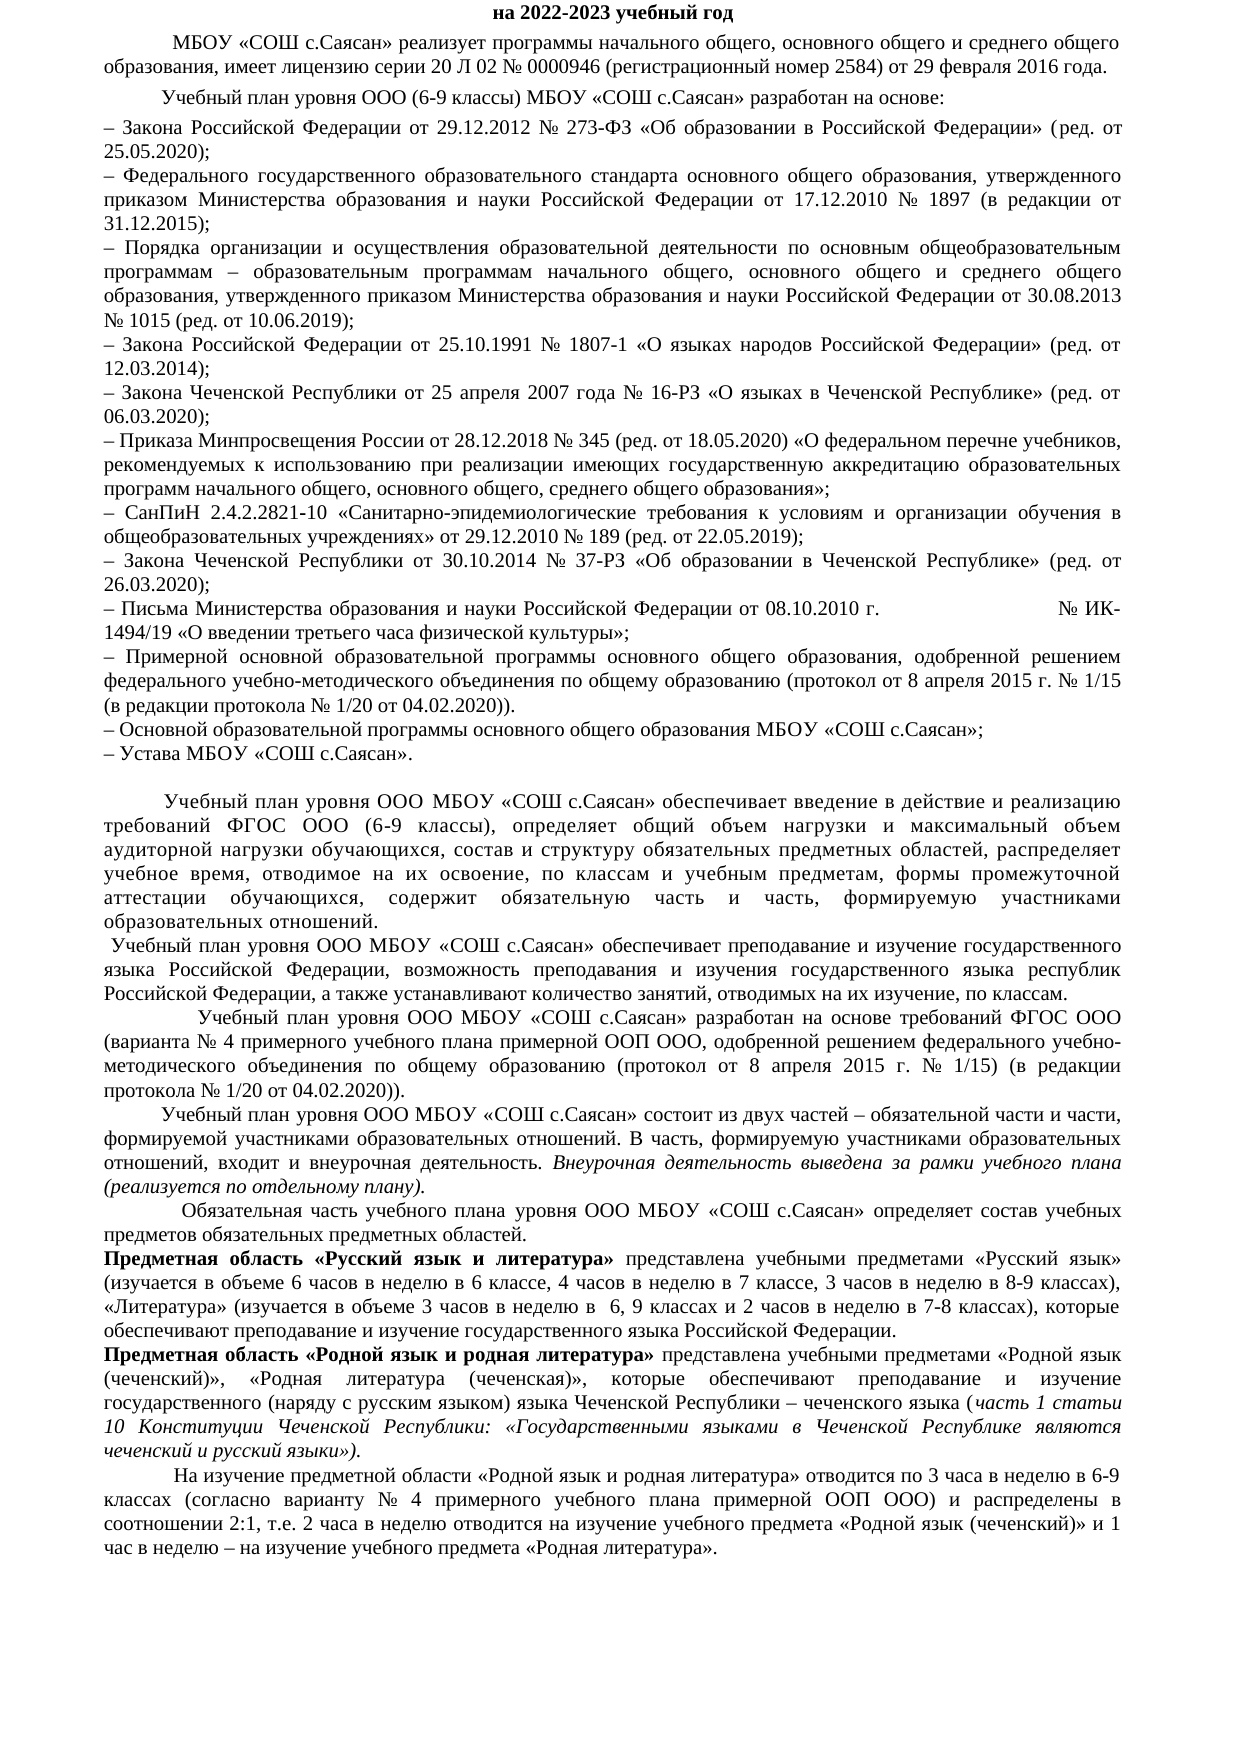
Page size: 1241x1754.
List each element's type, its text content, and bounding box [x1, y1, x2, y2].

text – Закона Чеченской Республики от 25 апреля 2007 года № 16-РЗ «О языках в Чеченской Республике» (ред. от 06.03.2020); [103, 380, 1122, 428]
text – СанПиН 2.4.2.2821-10 «Санитарно-эпидемиологические требования к условиям и организации обучения в общеобразовательных учреждениях» от 29.12.2010 № 189 (ред. от 22.05.2019); [103, 500, 1122, 548]
text – Приказа Минпросвещения России от 28.12.2018 № 345 (ред. от 18.05.2020) «О федеральном перечне учебников, рекомендуемых к использованию при реализации имеющих государственную аккредитацию образовательных программ начального общего, основного общего, среднего общего образования»; [103, 428, 1122, 500]
text – Закона Чеченской Республики от 30.10.2014 № 37-РЗ «Об образовании в Чеченской Республике» (ред. от 26.03.2020); [103, 548, 1122, 596]
text Предметная область «Родной язык и родная литература» представлена учебными предметами «Родной язык (чеченский)», «Родная литература (чеченская)», которые обеспечивают преподавание и изучение государственного (наряду с русским языком) языка Чеченской Республики – чеченского языка (часть 1 статьи 10 Конституции Чеченской Республики: «Государственными языками в Чеченской Республике являются чеченский и русский языки»). [103, 1342, 1122, 1462]
text – Основной образовательной программы основного общего образования МБОУ «СОШ с.Саясан»; [103, 717, 1122, 741]
text на 2022-2023 учебный год [103, 0, 1122, 24]
text Обязательная часть учебного плана уровня ООО МБОУ «СОШ с.Саясан» определяет состав учебных предметов обязательных предметных областей. [103, 1198, 1122, 1246]
text – Порядка организации и осуществления образовательной деятельности по основным общеобразовательным программам – образовательным программам начального общего, основного общего и среднего общего образования, утвержденного приказом Министерства образования и науки Российской Федерации от 30.08.2013 № 1015 (ред. от 10.06.2019); [103, 235, 1122, 332]
text МБОУ «СОШ с.Саясан» реализует программы начального общего, основного общего и среднего общего образования, имеет лицензию серии 20 Л 02 № 0000946 (регистрационный номер 2584) от 29 февраля 2016 года. [103, 30, 1122, 78]
text На изучение предметной области «Родной язык и родная литература» отводится по 3 часа в неделю в 6-9 классах (согласно варианту № 4 примерного учебного плана примерной ООП ООО) и распределены в соотношении 2:1, т.е. 2 часа в неделю отводится на изучение учебного предмета «Родной язык (чеченский)» и 1 час в неделю – на изучение учебного предмета «Родная литература». [103, 1462, 1122, 1559]
text – Закона Российской Федерации от 29.12.2012 № 273-ФЗ «Об образовании в Российской Федерации» (ред. от 25.05.2020); [103, 115, 1122, 163]
text Учебный план уровня ООО МБОУ «СОШ с.Саясан» разработан на основе требований ФГОС ООО (варианта № 4 примерного учебного плана примерной ООП ООО, одобренной решением федерального учебно-методического объединения по общему образованию (протокол от 8 апреля 2015 г. № 1/15) (в редакции протокола № 1/20 от 04.02.2020)). [103, 1005, 1122, 1102]
text Учебный план уровня ООО МБОУ «СОШ с.Саясан» обеспечивает введение в действие и реализацию требований ФГОС ООО (6-9 классы), определяет общий объем нагрузки и максимальный объем аудиторной нагрузки обучающихся, состав и структуру обязательных предметных областей, распределяет учебное время, отводимое на их освоение, по классам и учебным предметам, формы промежуточной аттестации обучающихся, содержит обязательную часть и часть, формируемую участниками образовательных отношений. [103, 789, 1122, 933]
text Предметная область «Русский язык и литература» представлена учебными предметами «Русский язык» (изучается в объеме 6 часов в неделю в 6 классе, 4 часов в неделю в 7 классе, 3 часов в неделю в 8-9 классах), «Литература» (изучается в объеме 3 часов в неделю в 6, 9 классах и 2 часов в неделю в 7-8 классах), которые обеспечивают преподавание и изучение государственного языка Российской Федерации. [103, 1246, 1122, 1342]
text – Устава МБОУ «СОШ с.Саясан». [103, 741, 1122, 765]
text – Федерального государственного образовательного стандарта основного общего образования, утвержденного приказом Министерства образования и науки Российской Федерации от 17.12.2010 № 1897 (в редакции от 31.12.2015); [103, 163, 1122, 235]
text Учебный план уровня ООО (6-9 классы) МБОУ «СОШ с.Саясан» разработан на основе: [103, 85, 1122, 109]
text – Письма Министерства образования и науки Российской Федерации от 08.10.2010 г. № ИК-1494/19 «О введении третьего часа физической культуры»; [103, 596, 1122, 644]
text Учебный план уровня ООО МБОУ «СОШ с.Саясан» обеспечивает преподавание и изучение государственного языка Российской Федерации, возможность преподавания и изучения государственного языка республик Российской Федерации, а также устанавливают количество занятий, отводимых на их изучение, по классам. [103, 933, 1122, 1005]
text – Закона Российской Федерации от 25.10.1991 № 1807-1 «О языках народов Российской Федерации» (ред. от 12.03.2014); [103, 332, 1122, 380]
text Учебный план уровня ООО МБОУ «СОШ с.Саясан» состоит из двух частей – обязательной части и части, формируемой участниками образовательных отношений. В часть, формируемую участниками образовательных отношений, входит и внеурочная деятельность. Внеурочная деятельность выведена за рамки учебного плана (реализуется по отдельному плану). [103, 1102, 1122, 1198]
text – Примерной основной образовательной программы основного общего образования, одобренной решением федерального учебно-методического объединения по общему образованию (протокол от 8 апреля 2015 г. № 1/15 (в редакции протокола № 1/20 от 04.02.2020)). [103, 644, 1122, 717]
